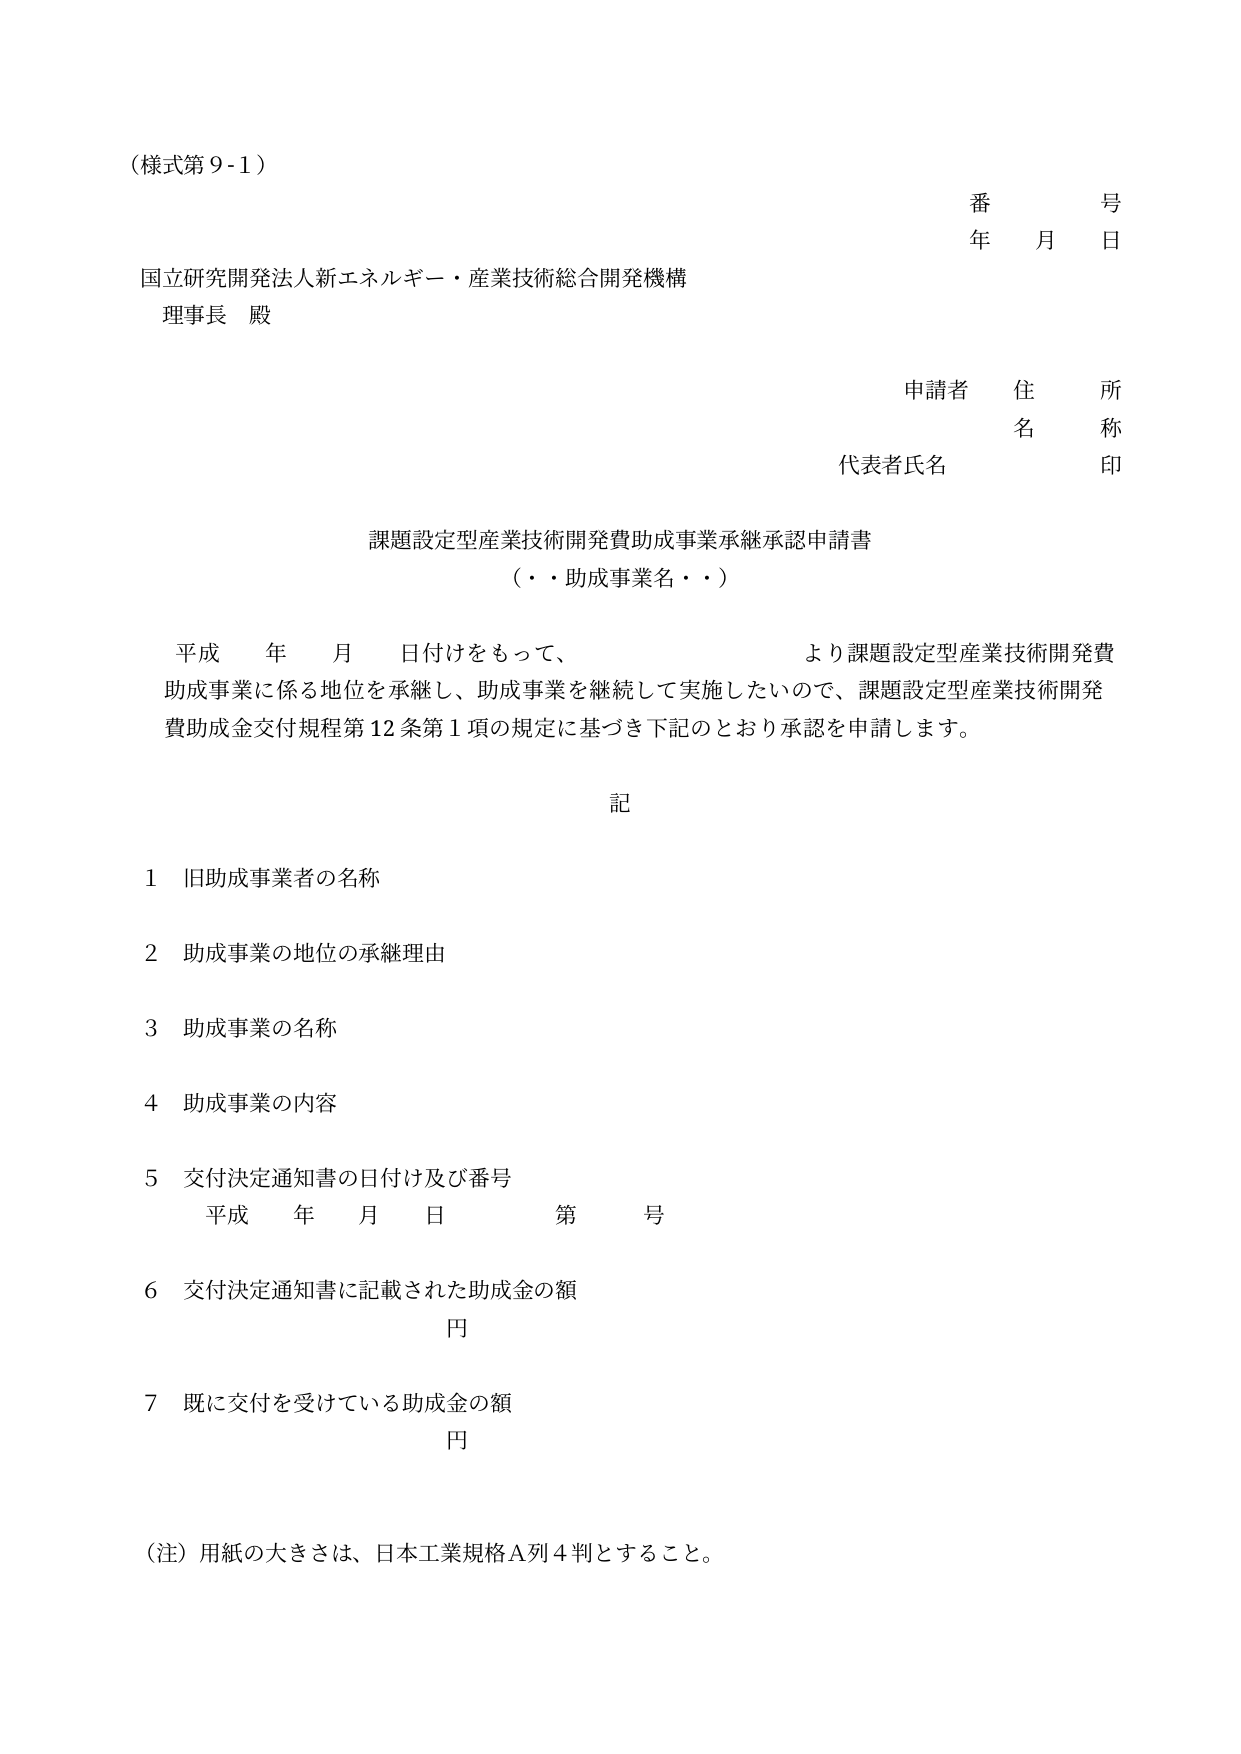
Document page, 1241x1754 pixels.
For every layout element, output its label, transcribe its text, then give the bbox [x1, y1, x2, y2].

text 番 号 [118, 183, 1122, 221]
text 年 月 日 [118, 221, 1122, 258]
text １ 旧助成事業者の名称 [118, 858, 1122, 896]
text ７ 既に交付を受けている助成金の額 [118, 1383, 1122, 1421]
text ５ 交付決定通知書の日付け及び番号 [118, 1158, 1122, 1196]
text 理事長 殿 [118, 296, 1122, 333]
text ３ 助成事業の名称 [118, 1008, 1122, 1046]
text （様式第９-１） [118, 146, 1122, 183]
text ６ 交付決定通知書に記載された助成金の額 [118, 1271, 1122, 1308]
text （・・助成事業名・・） [118, 558, 1122, 596]
text （注）用紙の大きさは、日本工業規格Ａ列４判とすること。 [134, 1533, 1122, 1571]
text ２ 助成事業の地位の承継理由 [118, 933, 1122, 971]
text 平成 年 月 日付けをもって、 より課題設定型産業技術開発費助成事業に係る地位を承継し、助成事業を継続して実施したいので、課題設定型産業技術開発費助成金交付規程第12条第１項の規定に基づき下記のとおり承認を申請します。 [141, 633, 1122, 746]
text 代表者氏名 印 [118, 446, 1122, 483]
text 国立研究開発法人新エネルギー・産業技術総合開発機構 [118, 258, 1122, 296]
text 名 称 [118, 408, 1122, 446]
text 円 [118, 1308, 1122, 1346]
subtitle 記 [118, 783, 1122, 821]
text 平成 年 月 日 第 号 [118, 1196, 1122, 1233]
text 申請者 住 所 [118, 371, 1122, 408]
text 円 [118, 1421, 1122, 1458]
text 課題設定型産業技術開発費助成事業承継承認申請書 [118, 521, 1122, 558]
text ４ 助成事業の内容 [118, 1083, 1122, 1121]
